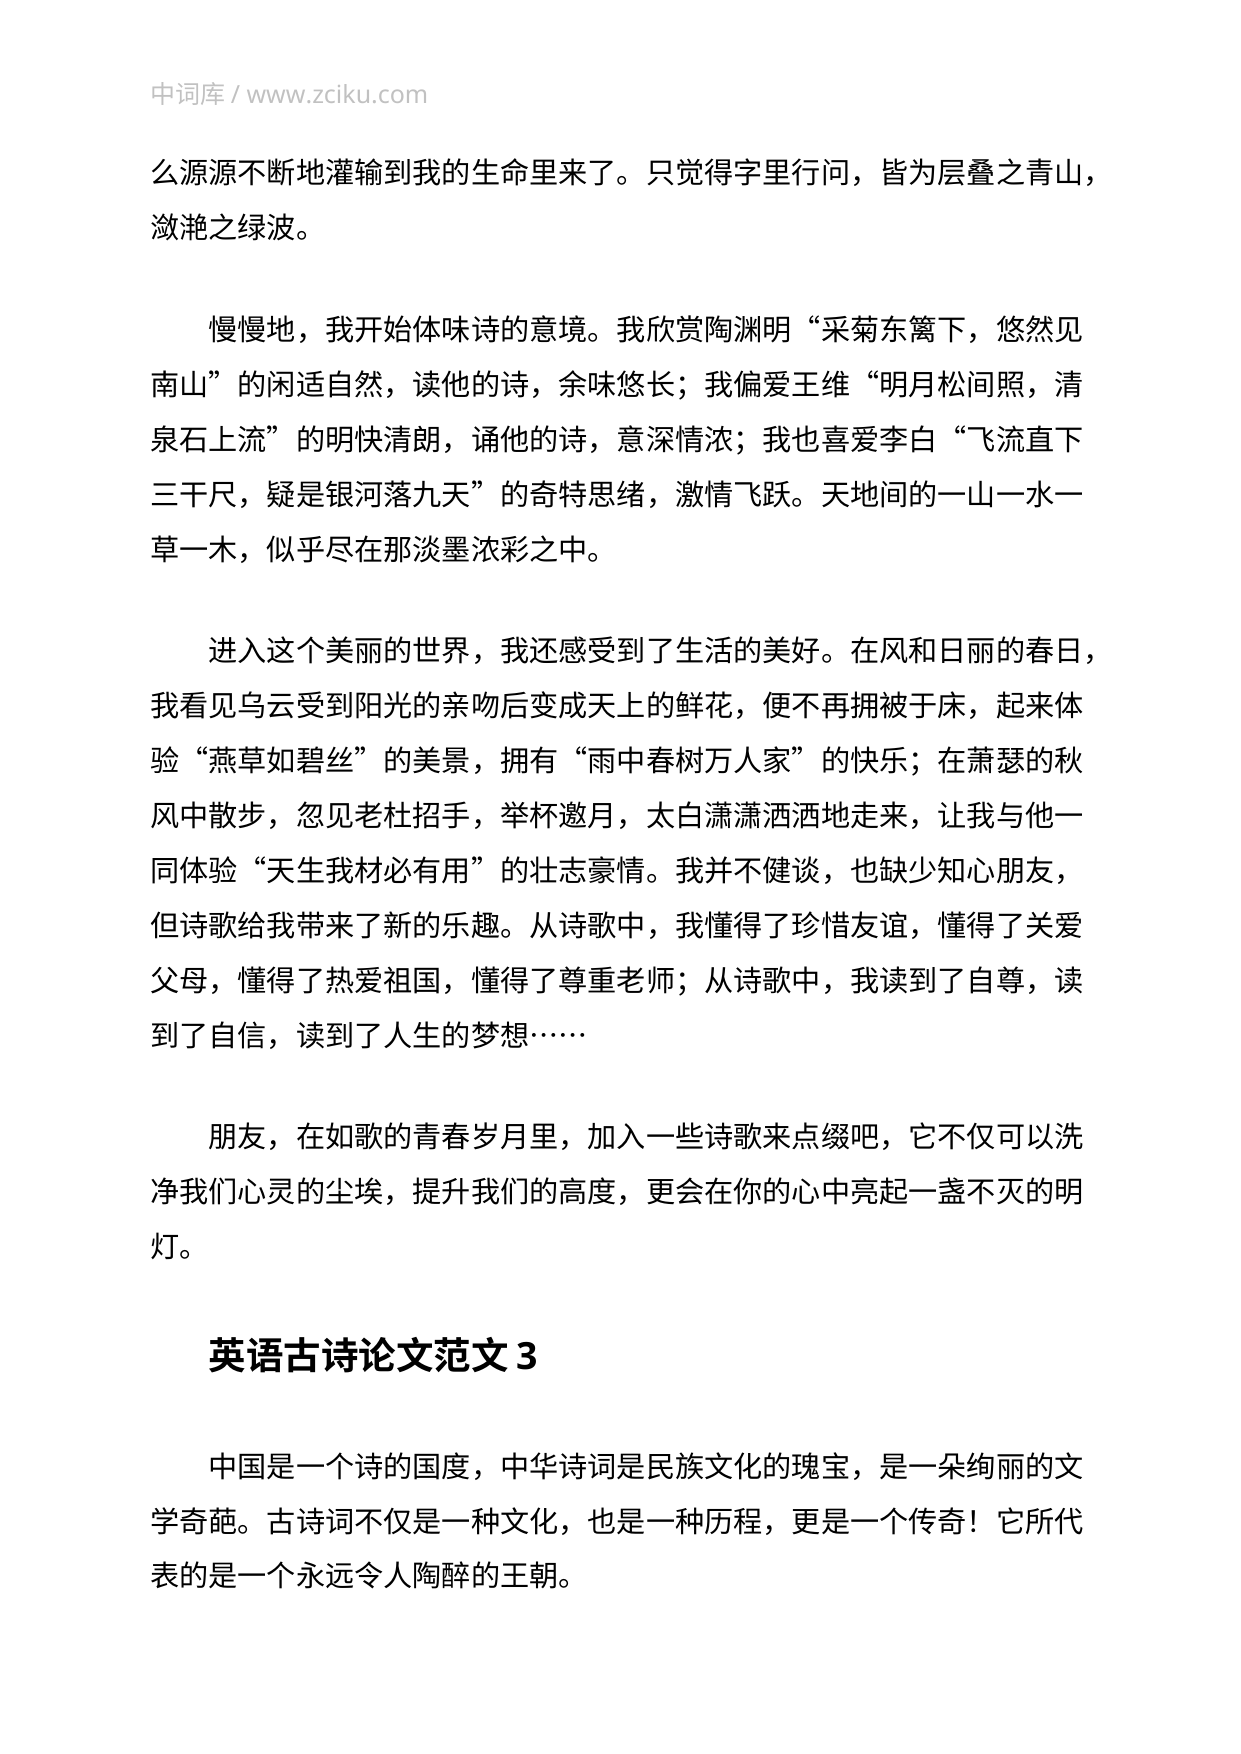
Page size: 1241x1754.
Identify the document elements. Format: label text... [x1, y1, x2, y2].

text 朋友，在如歌的青春岁月里，加入一些诗歌来点缀吧，它不仅可以洗净我们心灵的尘埃，提升我们的高度，更会在你的心中亮起一盏不灭的明灯。 [150, 1114, 1090, 1266]
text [150, 150, 1090, 247]
text 进入这个美丽的世界，我还感受到了生活的美好。在风和日丽的春日，我看见乌云受到阳光的亲吻后变成天上的鲜花，便不再拥被于床，起来体验“燕草如碧丝”的美景，拥有“雨中春树万人家”的快乐；在萧瑟的秋风中散步，忽见老杜招手，举杯邀月，太白潇潇洒洒地走来，让我与他一同体验“天生我材必有用”的壮志豪情。我并不健谈，也缺少知心朋友，但诗歌给我带来了新的乐趣。从诗歌中，我懂得了珍惜友谊，懂得了关爱父母，懂得了热爱祖国，懂得了尊重老师；从诗歌中，我读到了自尊，读到了自信，读到了人生的梦想…… [150, 628, 1090, 1054]
text 英语古诗论文范文3 [150, 1326, 1090, 1380]
text 慢慢地，我开始体味诗的意境。我欣赏陶渊明“采菊东篱下，悠然见南山”的闲适自然，读他的诗，余味悠长；我偏爱王维“明月松间照，清泉石上流”的明快清朗，诵他的诗，意深情浓；我也喜爱李白“飞流直下三干尺，疑是银河落九天”的奇特思绪，激情飞跃。天地间的一山一水一草一木，似乎尽在那淡墨浓彩之中。 [150, 307, 1090, 568]
text 中国是一个诗的国度，中华诗词是民族文化的瑰宝，是一朵绚丽的文学奇葩。古诗词不仅是一种文化，也是一种历程，更是一个传奇！它所代表的是一个永远令人陶醉的王朝。 [150, 1443, 1090, 1595]
